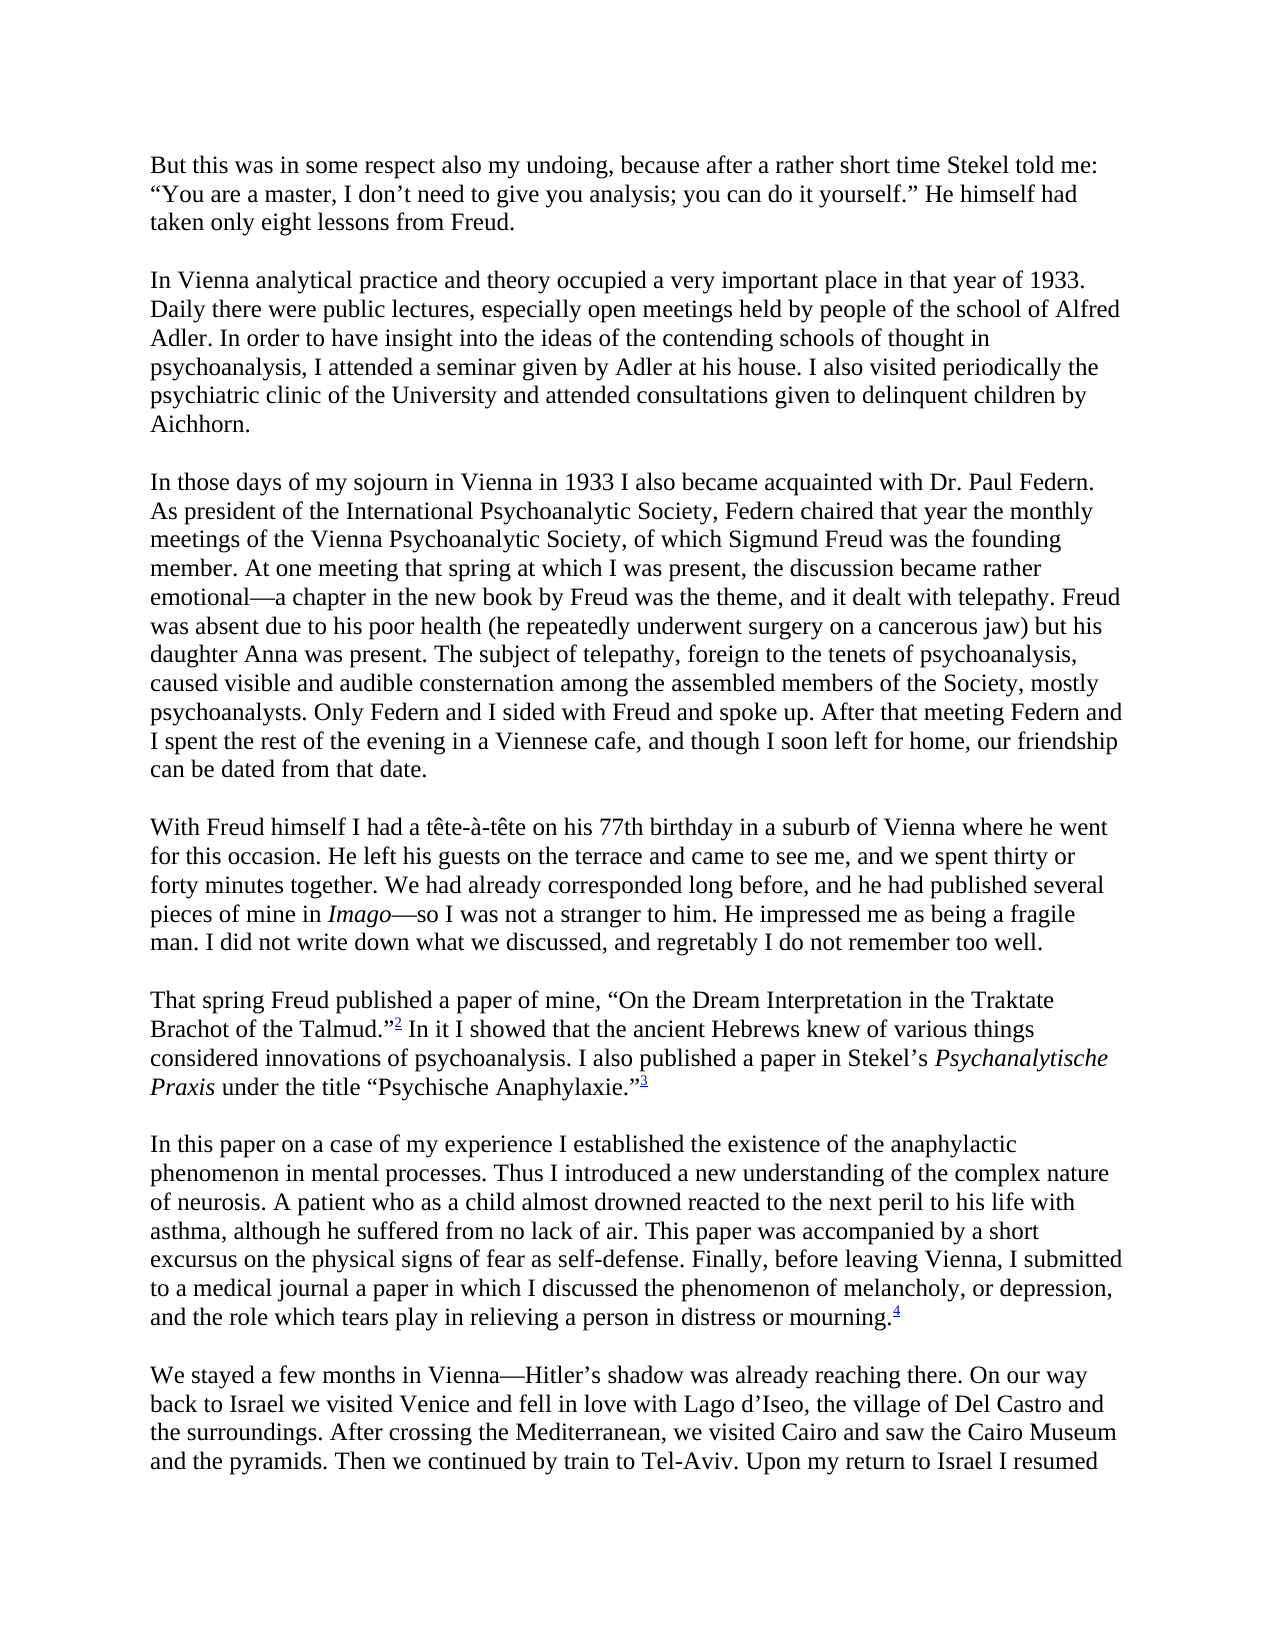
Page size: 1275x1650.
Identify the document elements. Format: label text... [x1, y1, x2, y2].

text With Freud himself I had a tête-à-tête on his 77th birthday in a suburb of Vienna where he went for this occasion. He left his guests on the terrace and came to see me, and we spent thirty or forty minutes together. We had already corresponded long before, and he had published several pieces of mine in Imago—so I was not a stranger to him. He impressed me as being a fragile man. I did not write down what we discussed, and regretably I do not remember too well. [150, 812, 1125, 956]
text In those days of my sojourn in Vienna in 1933 I also became acquainted with Dr. Paul Federn. As president of the International Psychoanalytic Society, Federn chaired that year the monthly meetings of the Vienna Psychoanalytic Society, of which Sigmund Freud was the founding member. At one meeting that spring at which I was present, the discussion became rather emotional—a chapter in the new book by Freud was the theme, and it dealt with telepathy. Freud was absent due to his poor health (he repeatedly underwent surgery on a cancerous jaw) but his daughter Anna was present. The subject of telepathy, foreign to the tenets of psychoanalysis, caused visible and audible consternation among the assembled members of the Society, mostly psychoanalysts. Only Federn and I sided with Freud and spoke up. After that meeting Federn and I spent the rest of the evening in a Viennese cafe, and though I soon left for home, our friendship can be dated from that date. [150, 467, 1125, 783]
text In this paper on a case of my experience I established the existence of the anaphylactic phenomenon in mental processes. Thus I introduced a new understanding of the complex nature of neurosis. A patient who as a child almost drowned reacted to the next peril to his life with asthma, although he suffered from no lack of air. This paper was accompanied by a short excursus on the physical signs of fear as self-defense. Finally, before leaving Vienna, I submitted to a medical journal a paper in which I discussed the phenomenon of melancholy, or depression, and the role which tears play in relieving a person in distress or mourning.4 [150, 1129, 1125, 1331]
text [150, 1360, 1125, 1475]
text In Vienna analytical practice and theory occupied a very important place in that year of 1933. Daily there were public lectures, especially open meetings held by people of the school of Alfred Adler. In order to have insight into the ideas of the contending schools of thought in psychoanalysis, I attended a seminar given by Adler at his house. I also visited periodically the psychiatric clinic of the University and attended consultations given to delinquent children by Aichhorn. [150, 265, 1125, 438]
text That spring Freud published a paper of mine, “On the Dream Interpretation in the Traktate Brachot of the Talmud.”2 In it I showed that the ancient Hebrews knew of various things considered innovations of psychoanalysis. I also published a paper in Stekel’s Psychanalytische Praxis under the title “Psychische Anaphylaxie.”3 [150, 985, 1125, 1100]
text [150, 150, 1125, 236]
